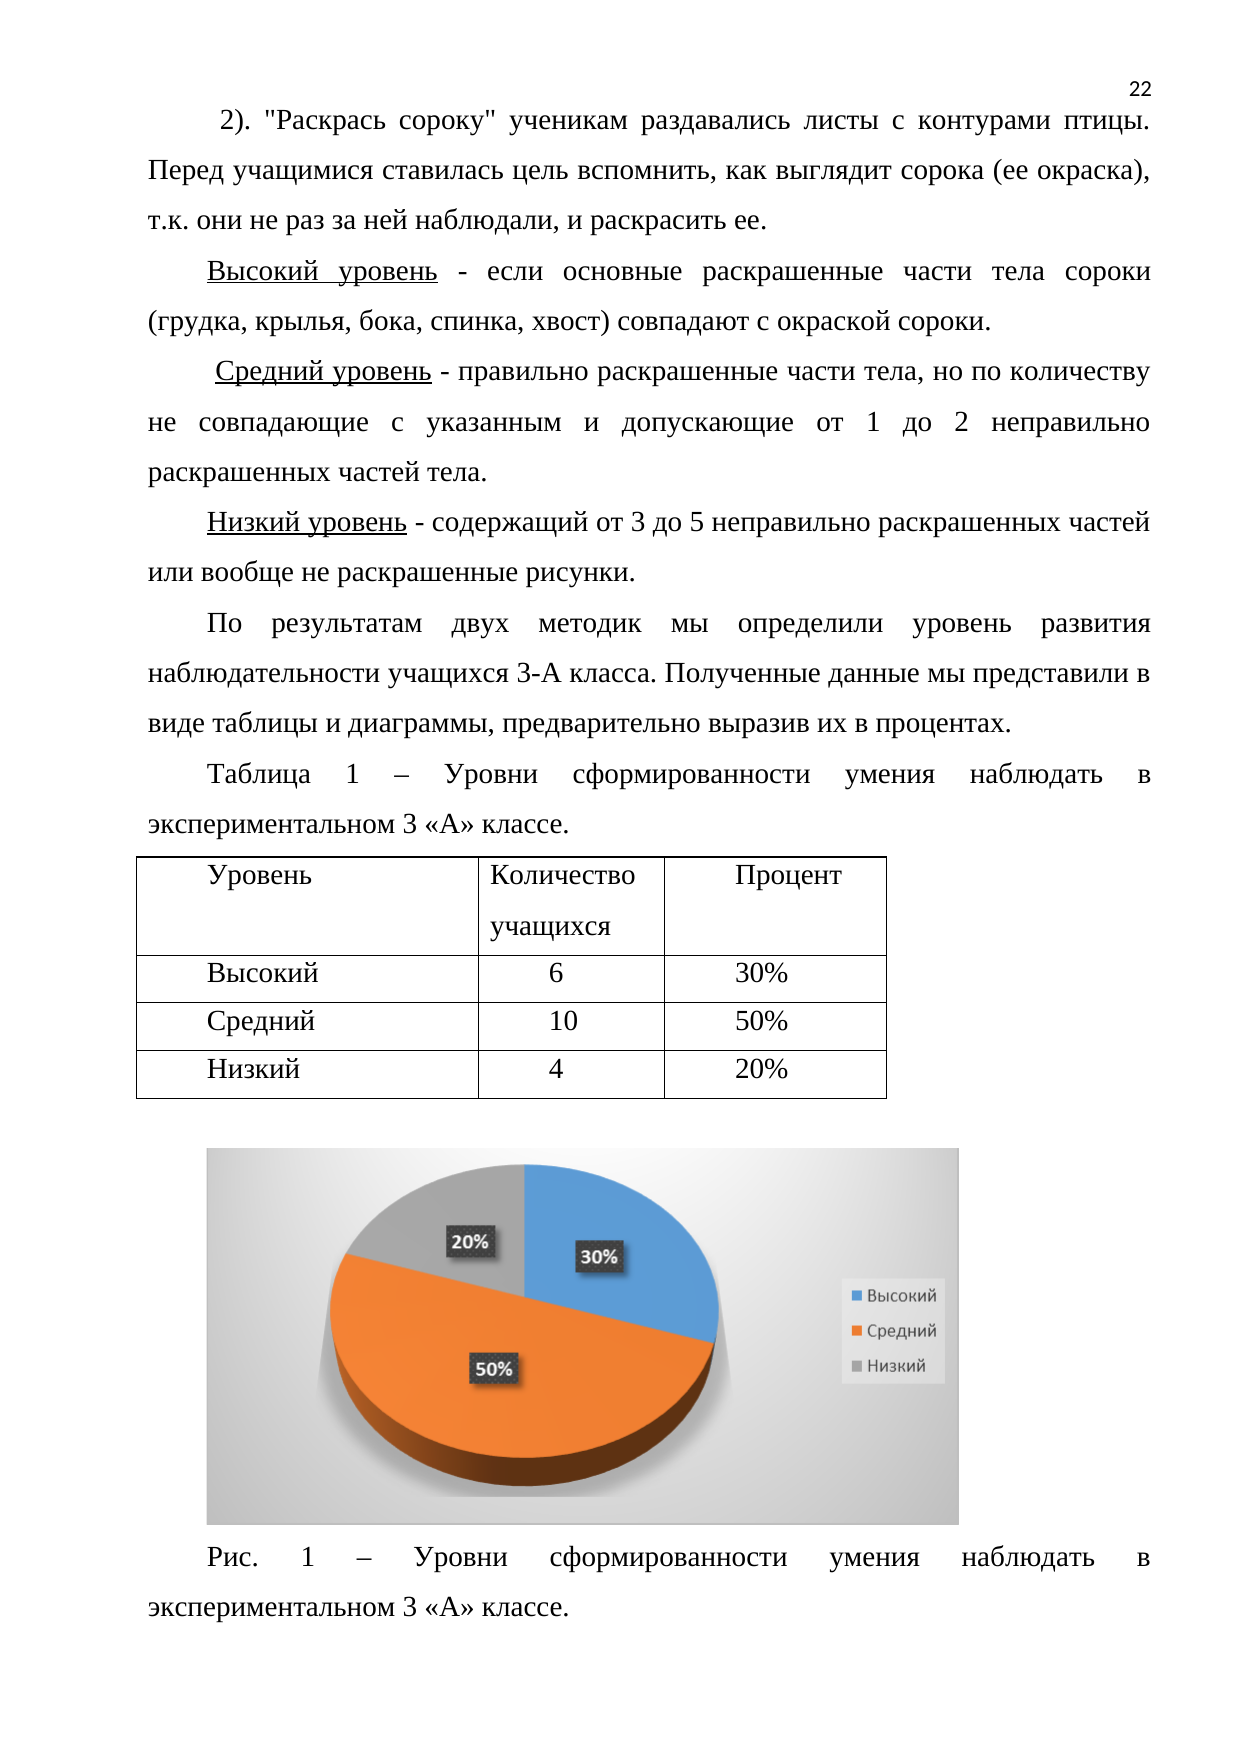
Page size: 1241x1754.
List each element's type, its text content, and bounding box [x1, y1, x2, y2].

text 2). "Раскрась сороку" ученикам раздавались листы с контурами птицы. Перед учащимися ставилась цель вспомнить, как выглядит сорока (ее окраска), т.к. они не раз за ней наблюдали, и раскрасить ее. [148, 102, 1152, 236]
table_header Уровень [137, 858, 478, 954]
text Таблица 1 – Уровни сформированности умения наблюдать в экспериментальном 3 «А» классе. [148, 756, 1152, 840]
table_header Процент [665, 858, 886, 954]
table_cell 10 [479, 1003, 664, 1050]
text Высокий уровень - если основные раскрашенные части тела сороки (грудка, крылья, бока, спинка, хвост) совпадают с окраской сороки. [148, 253, 1152, 337]
table_cell Низкий [137, 1051, 478, 1098]
table_cell Высокий [137, 956, 478, 1002]
text Рис. 1 – Уровни сформированности умения наблюдать в экспериментальном 3 «А» классе. [148, 1539, 1152, 1623]
picture [206, 1148, 959, 1525]
text Низкий уровень - содержащий от 3 до 5 неправильно раскрашенных частей или вообще не раскрашенные рисунки. [148, 504, 1152, 588]
text Средний уровень - правильно раскрашенные части тела, но по количеству не совпадающие с указанным и допускающие от 1 до 2 неправильно раскрашенных частей тела. [148, 353, 1152, 487]
table_cell 50% [665, 1003, 886, 1050]
table_cell Средний [137, 1003, 478, 1050]
table_header Количество учащихся [479, 858, 664, 954]
table_cell 6 [479, 956, 664, 1002]
table_cell 4 [479, 1051, 664, 1098]
table_cell 30% [665, 956, 886, 1002]
text По результатам двух методик мы определили уровень развития наблюдательности учащихся 3-А класса. Полученные данные мы представили в виде таблицы и диаграммы, предварительно выразив их в процентах. [148, 605, 1152, 739]
table_cell 20% [665, 1051, 886, 1098]
